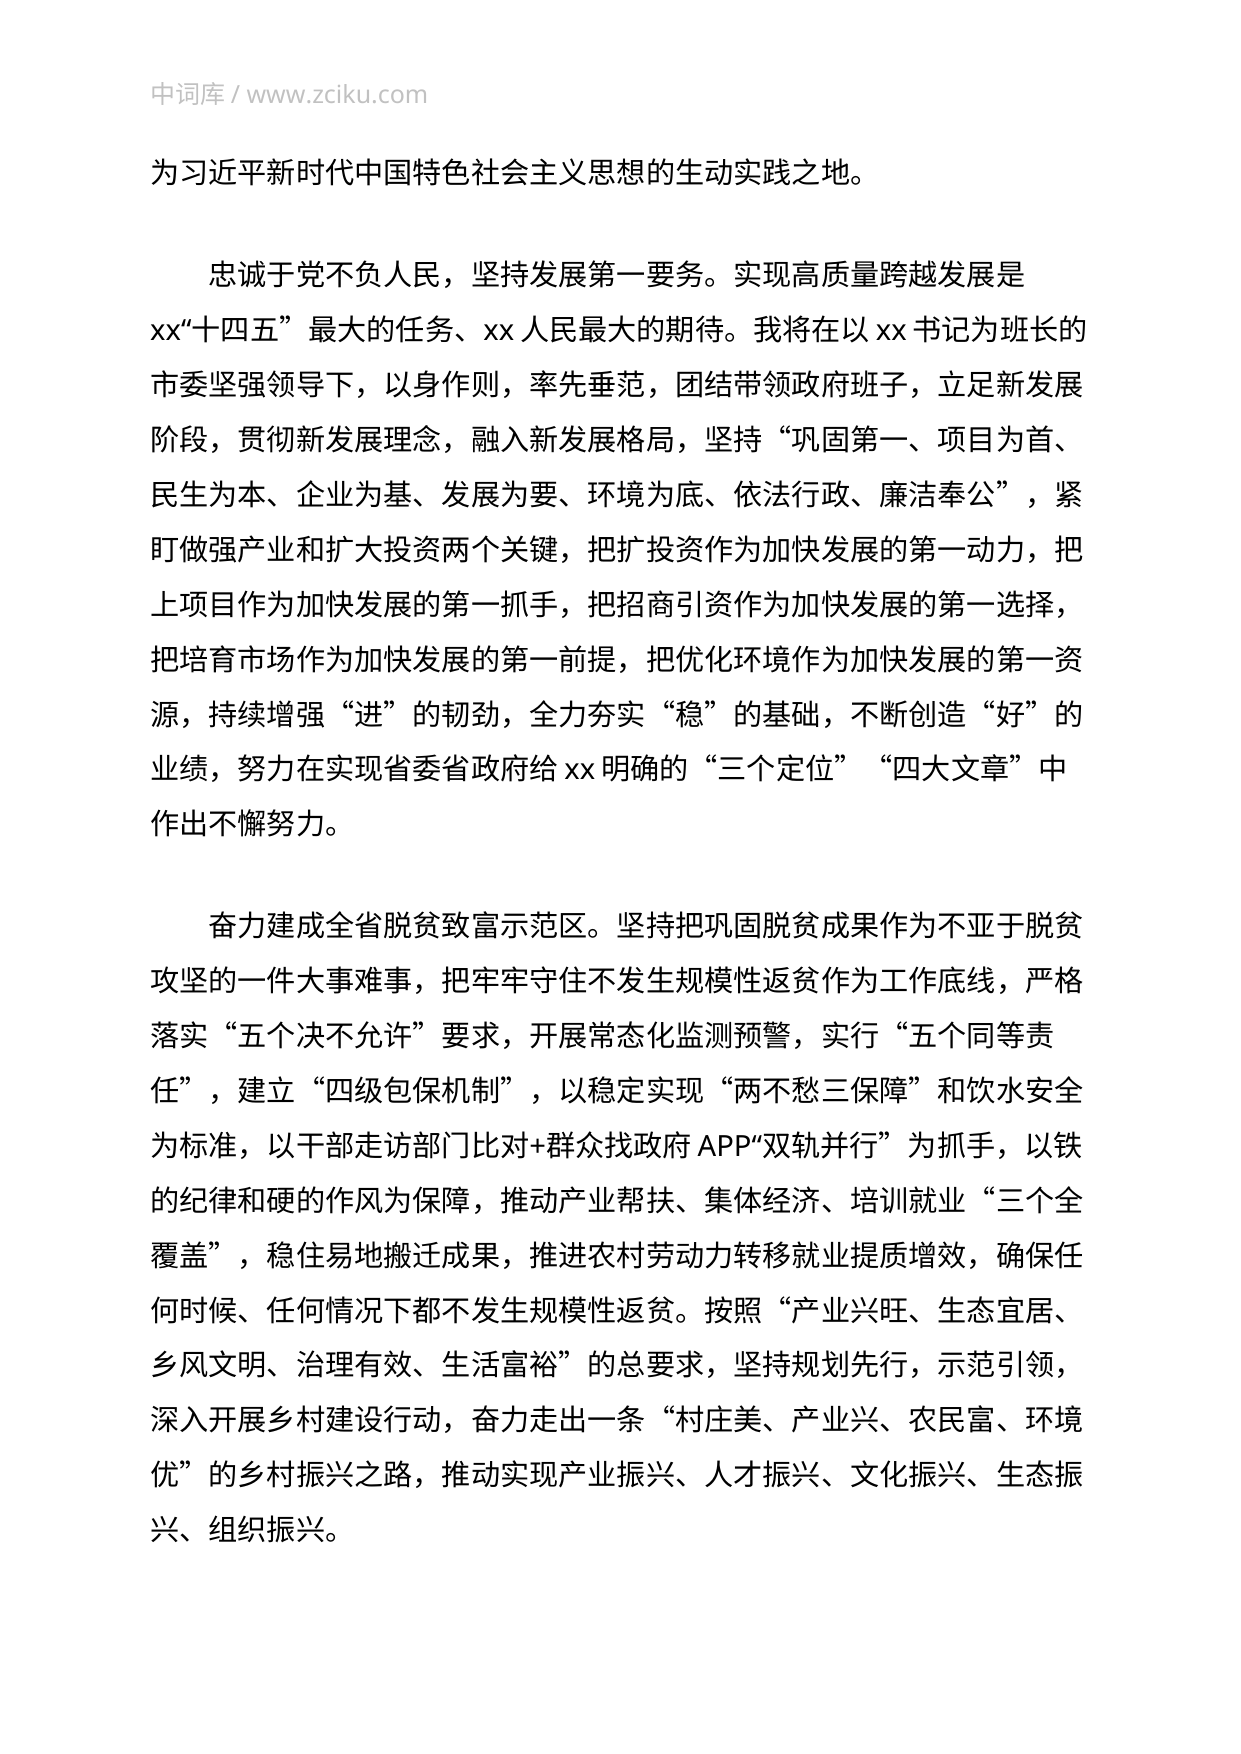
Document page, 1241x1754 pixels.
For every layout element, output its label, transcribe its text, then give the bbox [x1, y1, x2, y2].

text 奋力建成全省脱贫致富示范区。坚持把巩固脱贫成果作为不亚于脱贫攻坚的一件大事难事，把牢牢守住不发生规模性返贫作为工作底线，严格落实“五个决不允许”要求，开展常态化监测预警，实行“五个同等责任”，建立“四级包保机制”，以稳定实现“两不愁三保障”和饮水安全为标准，以干部走访部门比对+群众找政府APP“双轨并行”为抓手，以铁的纪律和硬的作风为保障，推动产业帮扶、集体经济、培训就业“三个全覆盖”，稳住易地搬迁成果，推进农村劳动力转移就业提质增效，确保任何时候、任何情况下都不发生规模性返贫。按照“产业兴旺、生态宜居、乡风文明、治理有效、生活富裕”的总要求，坚持规划先行，示范引领，深入开展乡村建设行动，奋力走出一条“村庄美、产业兴、农民富、环境优”的乡村振兴之路，推动实现产业振兴、人才振兴、文化振兴、生态振兴、组织振兴。 [150, 903, 1090, 1549]
text 忠诚于党不负人民，坚持发展第一要务。实现高质量跨越发展是xx“十四五”最大的任务、xx人民最大的期待。我将在以xx书记为班长的市委坚强领导下，以身作则，率先垂范，团结带领政府班子，立足新发展阶段，贯彻新发展理念，融入新发展格局，坚持“巩固第一、项目为首、民生为本、企业为基、发展为要、环境为底、依法行政、廉洁奉公”，紧盯做强产业和扩大投资两个关键，把扩投资作为加快发展的第一动力，把上项目作为加快发展的第一抓手，把招商引资作为加快发展的第一选择，把培育市场作为加快发展的第一前提，把优化环境作为加快发展的第一资源，持续增强“进”的韧劲，全力夯实“稳”的基础，不断创造“好”的业绩，努力在实现省委省政府给xx明确的“三个定位”“四大文章”中作出不懈努力。 [150, 252, 1090, 843]
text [150, 150, 1090, 192]
